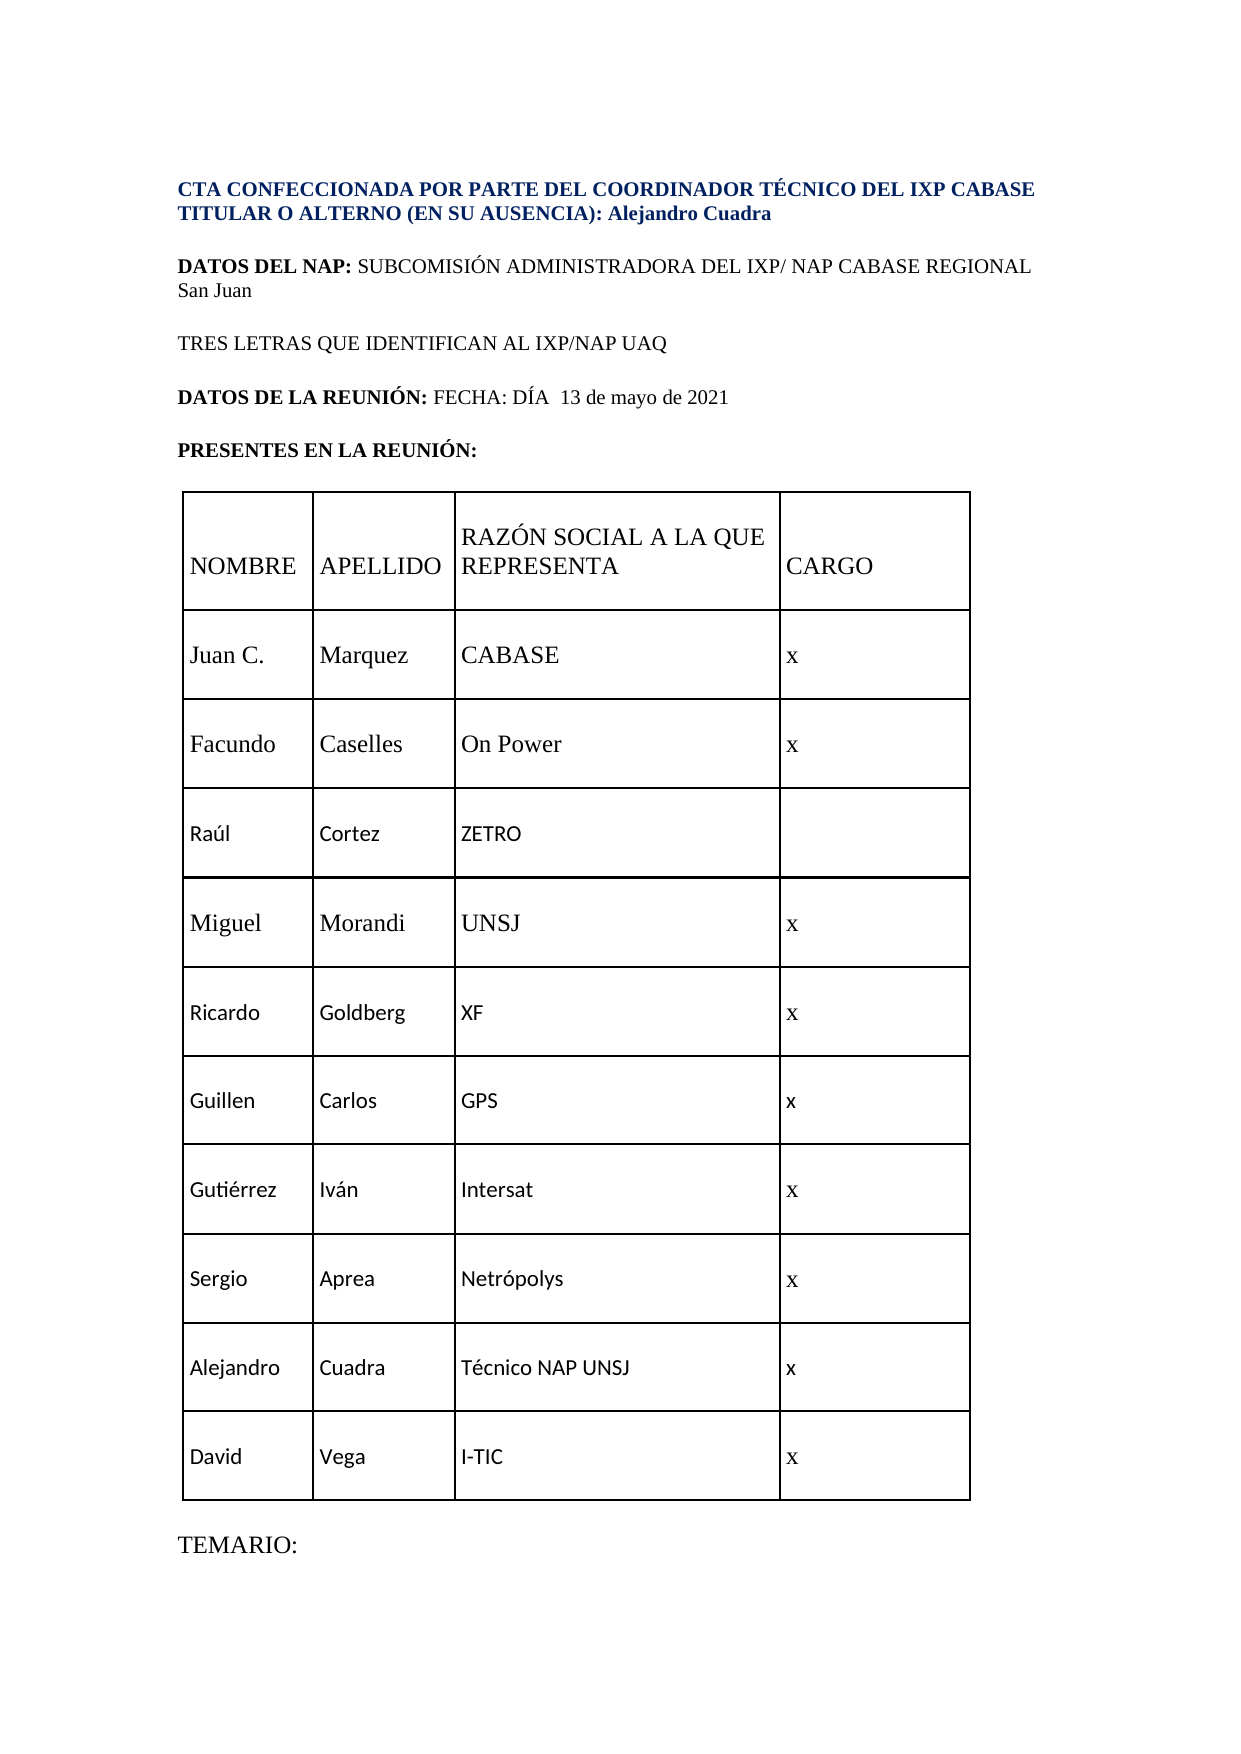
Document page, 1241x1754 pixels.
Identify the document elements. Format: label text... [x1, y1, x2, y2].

table_cell Miguel [184, 879, 312, 966]
table_cell Facundo [184, 700, 312, 787]
table_cell Caselles [314, 700, 454, 787]
table_cell Intersat [456, 1145, 779, 1232]
table_cell Raúl [184, 789, 312, 876]
table_cell Goldberg [314, 968, 454, 1055]
table_cell x [781, 1145, 969, 1232]
table_cell x [781, 1412, 969, 1499]
table_cell UNSJ [456, 879, 779, 966]
table_header NOMBRE [184, 493, 312, 609]
text DATOS DE LA REUNIÓN: FECHA: DÍA 13 de mayo de 2021 [177, 384, 1063, 409]
table_cell David [184, 1412, 312, 1499]
table_cell [781, 789, 969, 876]
table_header RAZÓN SOCIAL A LA QUE REPRESENTA [456, 493, 779, 609]
table_cell x [781, 1235, 969, 1322]
table_cell On Power [456, 700, 779, 787]
table_cell x [781, 1324, 969, 1410]
table_cell Vega [314, 1412, 454, 1499]
table_cell Morandi [314, 879, 454, 966]
text TRES LETRAS QUE IDENTIFICAN AL IXP/NAP UAQ [177, 331, 1063, 355]
text TEMARIO: [177, 1530, 1063, 1559]
table_cell Cuadra [314, 1324, 454, 1410]
table_cell Sergio [184, 1235, 312, 1322]
text CTA CONFECCIONADA POR PARTE DEL COORDINADOR TÉCNICO DEL IXP CABASE TITULAR O ALTERNO (EN SU AUSENCIA): Alejandro Cuadra [177, 177, 1063, 225]
table_header CARGO [781, 493, 969, 609]
table_cell I-TIC [456, 1412, 779, 1499]
table_cell Netrópolys [456, 1235, 779, 1322]
table_cell Cortez [314, 789, 454, 876]
table_cell GPS [456, 1057, 779, 1143]
table_cell x [781, 700, 969, 787]
table_cell Alejandro [184, 1324, 312, 1410]
table_cell Gutiérrez [184, 1145, 312, 1232]
table_cell Aprea [314, 1235, 454, 1322]
table_cell x [781, 611, 969, 698]
table_cell x [781, 968, 969, 1055]
table_cell ZETRO [456, 789, 779, 876]
table_cell Marquez [314, 611, 454, 698]
table_cell x [781, 1057, 969, 1143]
table_cell Iván [314, 1145, 454, 1232]
text PRESENTES EN LA REUNIÓN: [177, 438, 1063, 462]
table_cell CABASE [456, 611, 779, 698]
table_cell Técnico NAP UNSJ [456, 1324, 779, 1410]
table_cell Guillen [184, 1057, 312, 1143]
table_cell Juan C. [184, 611, 312, 698]
table_cell Ricardo [184, 968, 312, 1055]
table_cell Carlos [314, 1057, 454, 1143]
table_cell XF [456, 968, 779, 1055]
table_header APELLIDO [314, 493, 454, 609]
text DATOS DEL NAP: SUBCOMISIÓN ADMINISTRADORA DEL IXP/ NAP CABASE REGIONAL San Juan [177, 254, 1063, 302]
table_cell x [781, 879, 969, 966]
